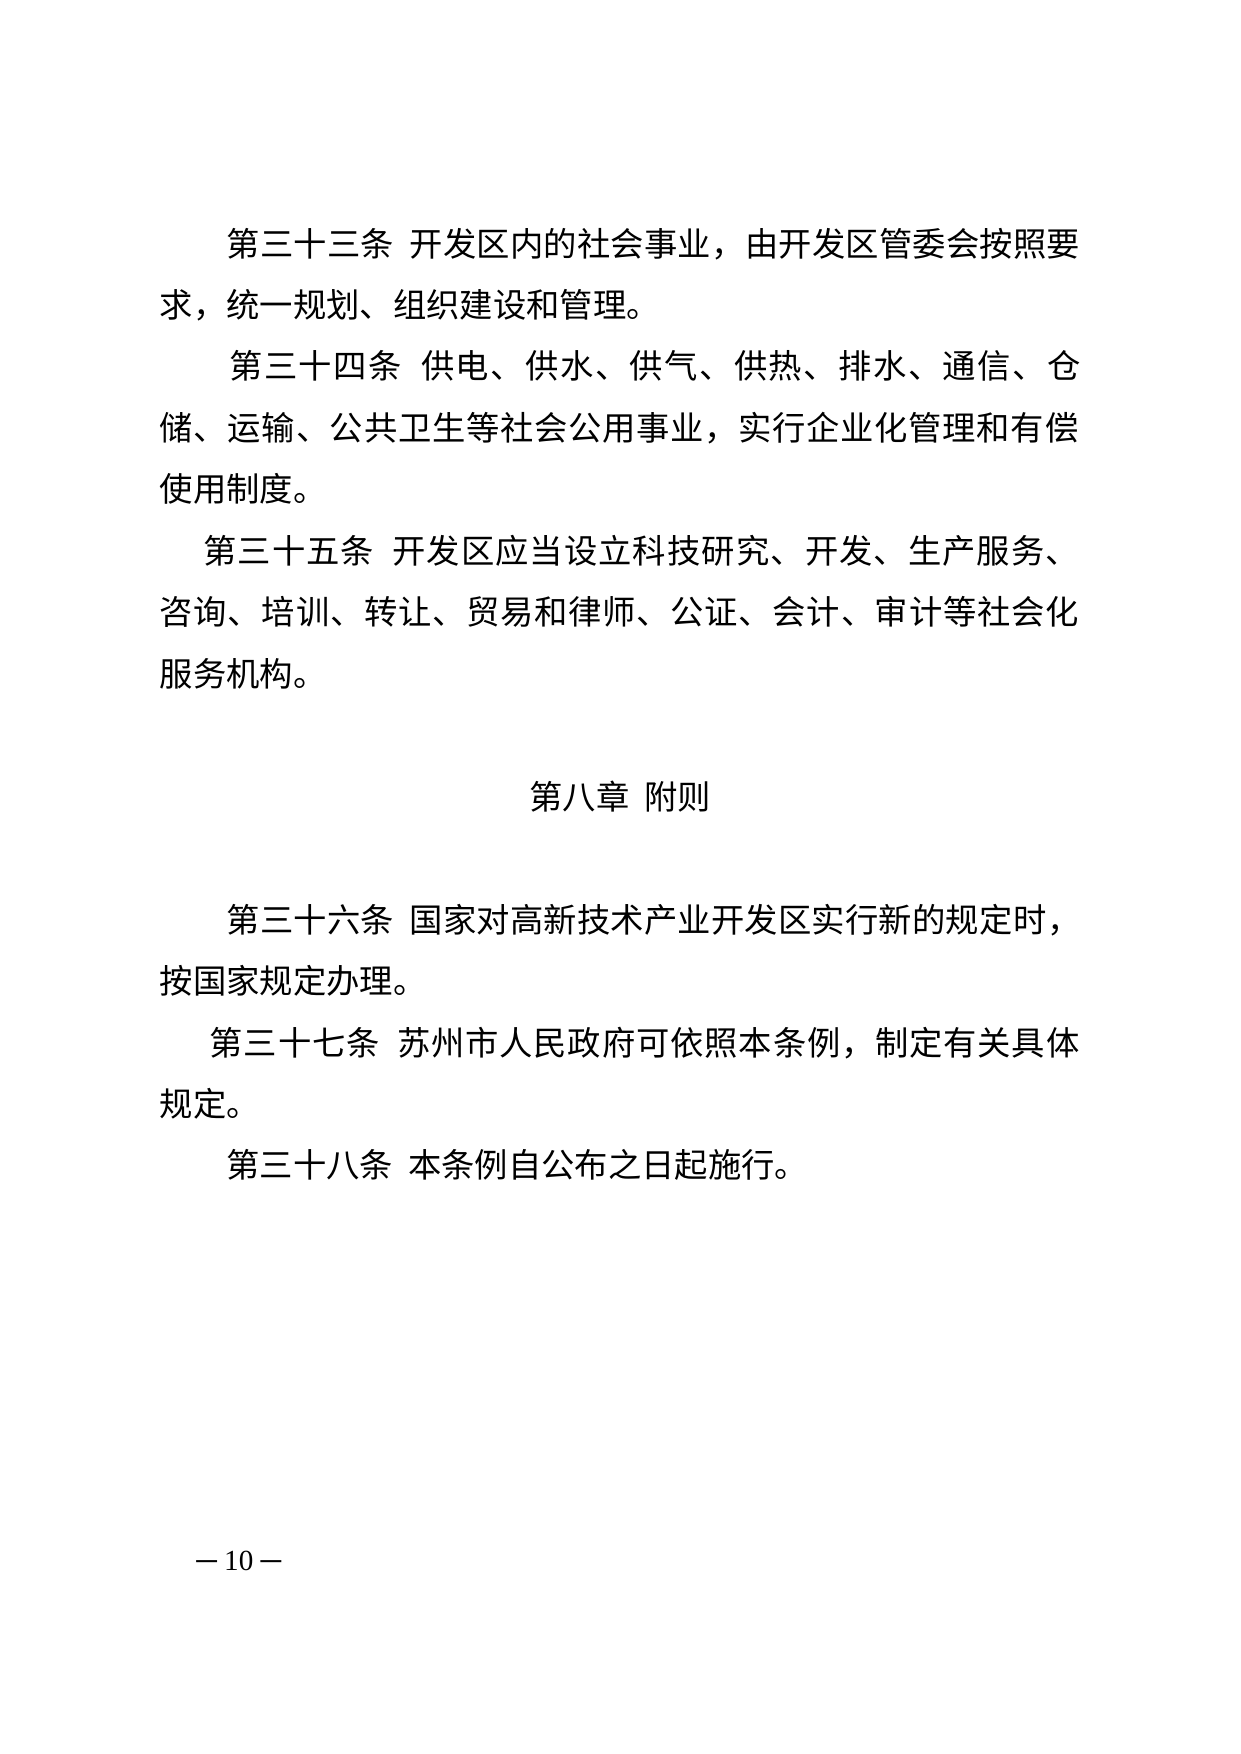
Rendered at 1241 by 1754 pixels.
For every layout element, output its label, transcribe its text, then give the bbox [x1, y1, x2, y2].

text 第三十三条 开发区内的社会事业，由开发区管委会按照要求，统一规划、组织建设和管理。 [159, 207, 1081, 330]
text 第三十四条 供电、供水、供气、供热、排水、通信、仓储、运输、公共卫生等社会公用事业，实行企业化管理和有偿使用制度。 [159, 330, 1081, 514]
text 第三十六条 国家对高新技术产业开发区实行新的规定时，按国家规定办理。 [159, 883, 1081, 1006]
text 第八章 附则 [159, 760, 1081, 821]
text 第三十八条 本条例自公布之日起施行。 [159, 1129, 1081, 1190]
text 第三十七条 苏州市人民政府可依照本条例，制定有关具体规定。 [159, 1006, 1081, 1129]
text 第三十五条 开发区应当设立科技研究、开发、生产服务、咨询、培训、转让、贸易和律师、公证、会计、审计等社会化服务机构。 [159, 514, 1081, 698]
